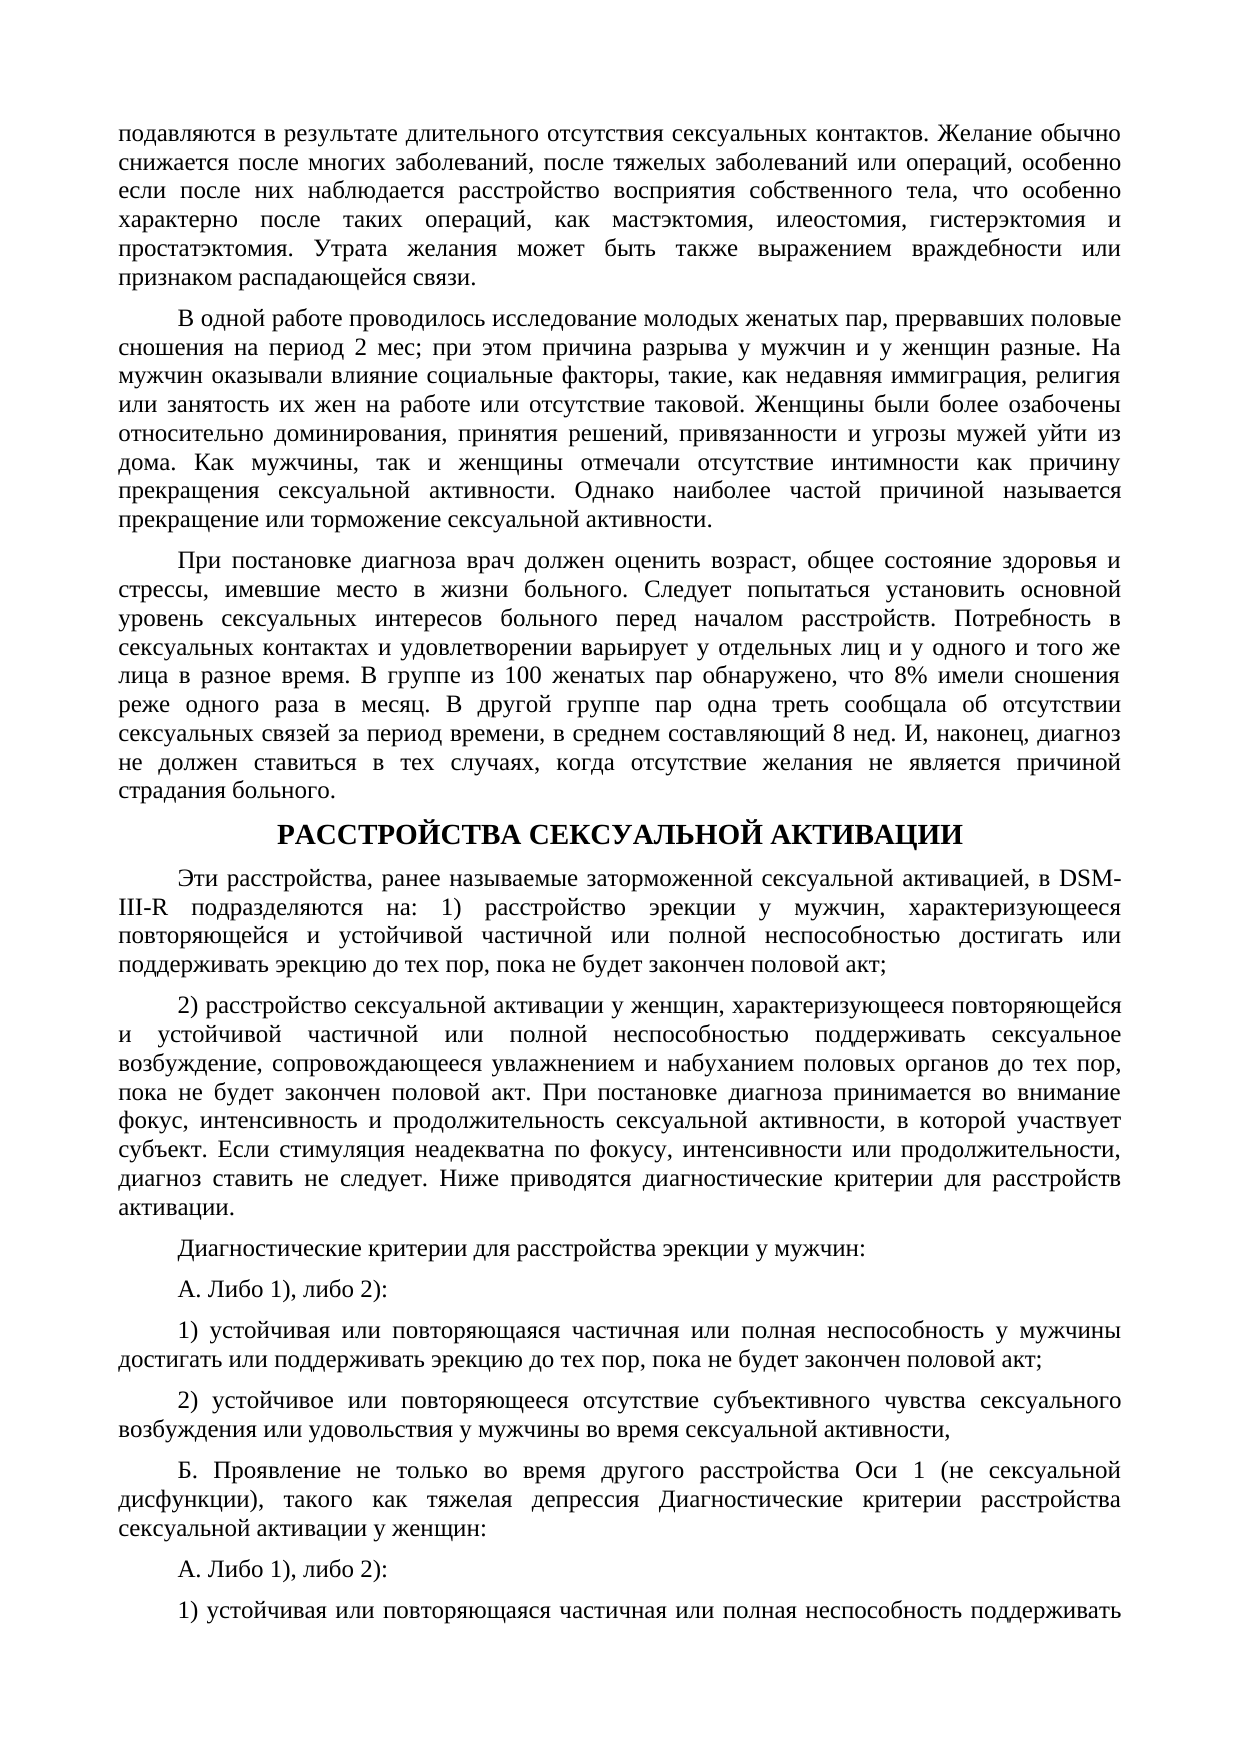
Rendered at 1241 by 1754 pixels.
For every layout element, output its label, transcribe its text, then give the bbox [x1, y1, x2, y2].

text В одной работе проводилось исследование молодых женатых пар, прервавших половые сношения на период 2 мес; при этом причина разрыва у мужчин и у женщин разные. На мужчин оказывали влияние социальные факторы, такие, как недавняя иммиграция, религия или занятость их жен на работе или отсутствие таковой. Женщины были более озабочены относительно доминирования, принятия решений, привязанности и угрозы мужей уйти из дома. Как мужчины, так и женщины отмечали отсутствие интимности как причину прекращения сексуальной активности. Однако наиболее частой причиной называется прекращение или торможение сексуальной активности. [118, 303, 1122, 533]
text А. Либо 1), либо 2): [118, 1554, 1122, 1583]
text При постановке диагноза врач должен оценить возраст, общее состояние здоровья и стрессы, имевшие место в жизни больного. Следует попытаться установить основной уровень сексуальных интересов больного перед началом расстройств. Потребность в сексуальных контактах и удовлетворении варьирует у отдельных лиц и у одного и того же лица в разное время. В группе из 100 женатых пар обнаружено, что 8% имели сношения реже одного раза в месяц. В другой группе пар одна треть сообщала об отсутствии сексуальных связей за период времени, в среднем составляющий 8 нед. И, наконец, диагноз не должен ставиться в тех случаях, когда отсутствие желания не является причиной страдания больного. [118, 546, 1122, 804]
text 2) устойчивое или повторяющееся отсутствие субъективного чувства сексуального возбуждения или удовольствия у мужчины во время сексуальной активности, [118, 1385, 1122, 1443]
text РАССТРОЙСТВА СЕКСУАЛЬНОЙ АКТИВАЦИИ [118, 817, 1122, 850]
text Б. Проявление не только во время другого расстройства Оси 1 (не сексуальной дисфункции), такого как тяжелая депрессия Диагностические критерии расстройства сексуальной активации у женщин: [118, 1455, 1122, 1542]
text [118, 1595, 1122, 1624]
text 1) устойчивая или повторяющаяся частичная или полная неспособность у мужчины достигать или поддерживать эрекцию до тех пор, пока не будет закончен половой акт; [118, 1315, 1122, 1373]
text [118, 118, 1122, 291]
text Диагностические критерии для расстройства эрекции у мужчин: [118, 1233, 1122, 1262]
text 2) расстройство сексуальной активации у женщин, характеризующееся повторяющейся и устойчивой частичной или полной неспособностью поддерживать сексуальное возбуждение, сопровождающееся увлажнением и набуханием половых органов до тех пор, пока не будет закончен половой акт. При постановке диагноза принимается во внимание фокус, интенсивность и продолжительность сексуальной активности, в которой участвует субъект. Если стимуляция неадекватна по фокусу, интенсивности или продолжительности, диагноз ставить не следует. Ниже приводятся диагностические критерии для расстройств активации. [118, 990, 1122, 1220]
text А. Либо 1), либо 2): [118, 1274, 1122, 1303]
text Эти расстройства, ранее называемые заторможенной сексуальной активацией, в DSM-III-R подразделяются на: 1) расстройство эрекции у мужчин, характеризующееся повторяющейся и устойчивой частичной или полной неспособностью достигать или поддерживать эрекцию до тех пор, пока не будет закончен половой акт; [118, 863, 1122, 978]
